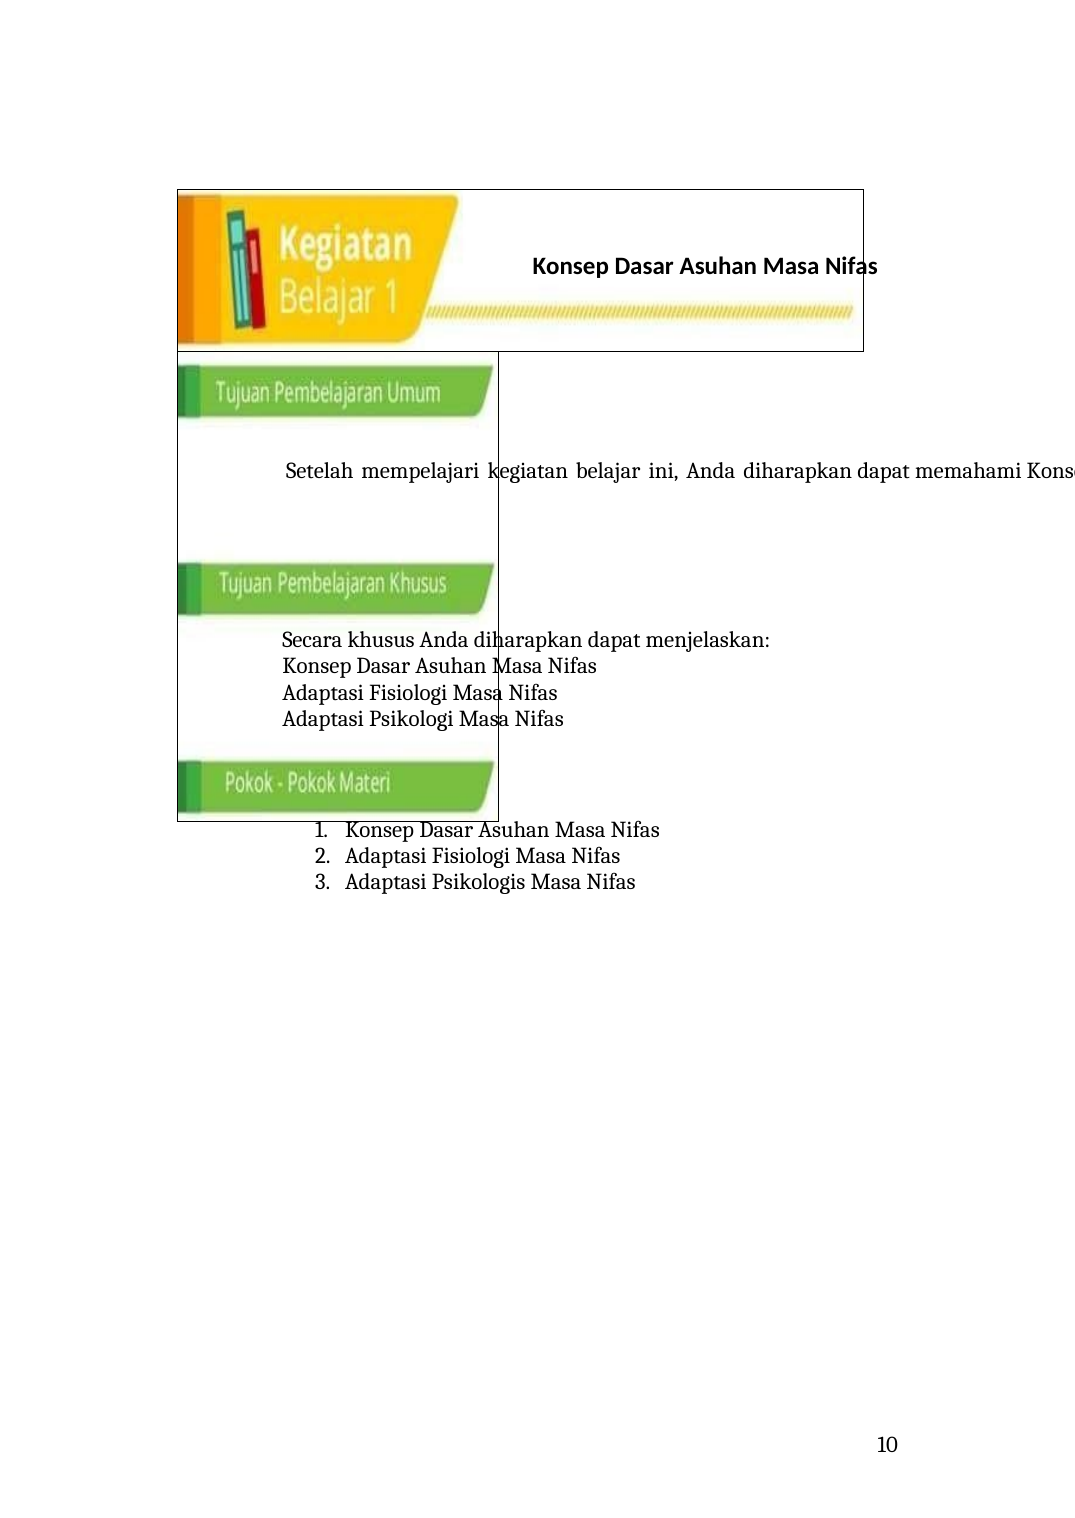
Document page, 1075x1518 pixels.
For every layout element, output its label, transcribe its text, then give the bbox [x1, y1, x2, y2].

list Konsep Dasar Asuhan Masa Nifas [315, 816, 987, 842]
list Adaptasi Fisiologi Masa Nifas [315, 842, 987, 868]
picture [178, 190, 863, 351]
list Adaptasi Psikologis Masa Nifas [315, 868, 987, 895]
picture [178, 352, 498, 821]
